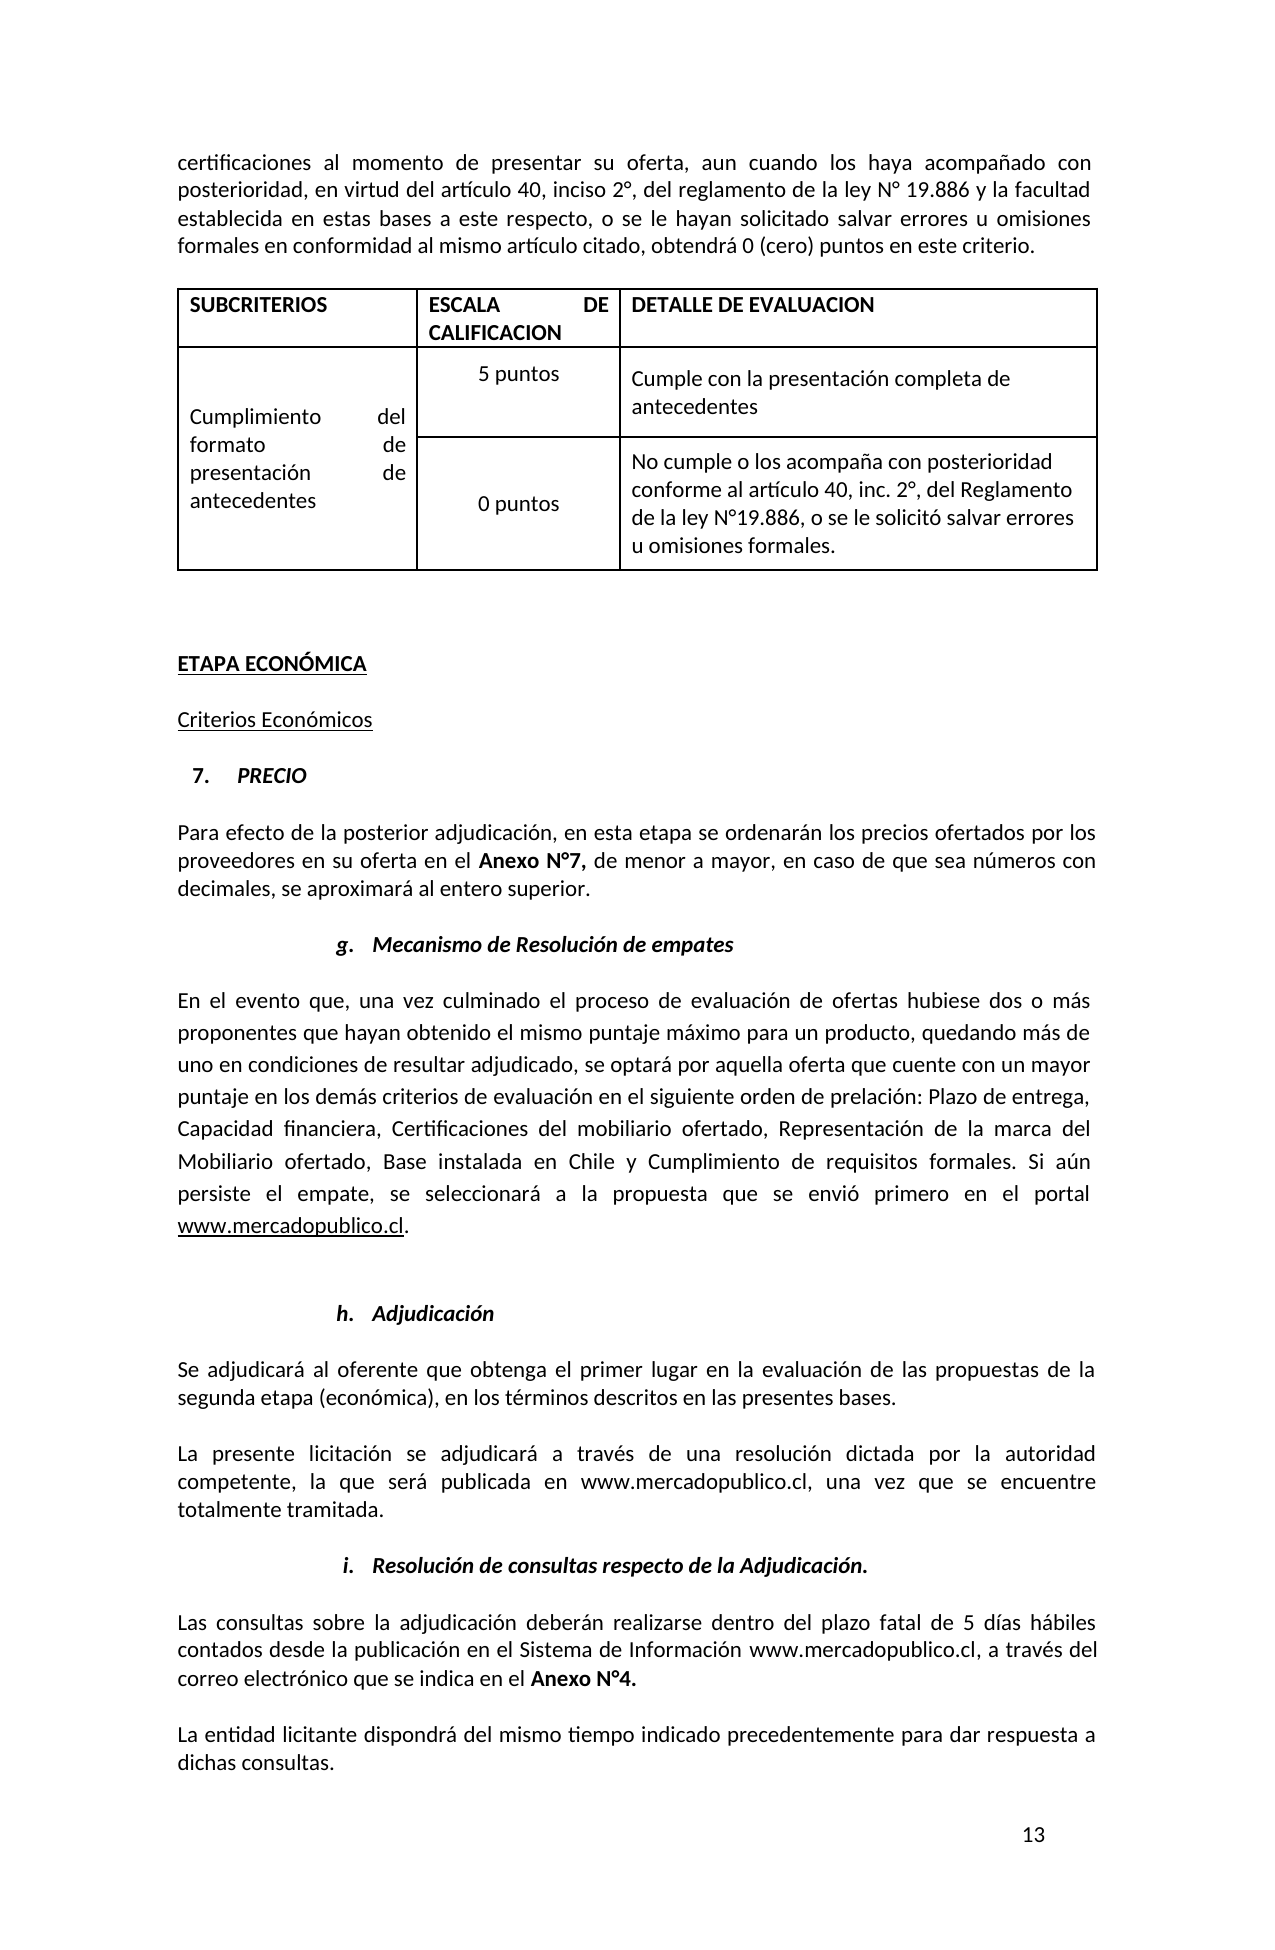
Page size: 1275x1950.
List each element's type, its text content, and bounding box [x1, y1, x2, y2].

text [177, 148, 1093, 260]
subtitle PRECIO [192, 762, 1098, 790]
table_header SUBCRITERIOS [179, 290, 416, 346]
table_header DETALLE DE EVALUACION [621, 290, 1096, 346]
table_header ESCALA DE CALIFICACION [418, 290, 619, 346]
text Para efecto de la posterior adjudicación, en esta etapa se ordenarán los precios ofertados por los proveedores en su oferta en el Anexo N°7, de menor a mayor, en caso de que sea números con decimales, se aproximará al entero superior. [177, 818, 1098, 902]
text La presente licitación se adjudicará a través de una resolución dictada por la autoridad competente, la que será publicada en www.mercadopublico.cl, una vez que se encuentre totalmente tramitada. [177, 1439, 1098, 1523]
table_cell Cumplimiento del formato de presentación de antecedentes [179, 348, 416, 568]
text ETAPA ECONÓMICA [177, 649, 1098, 678]
table_cell 0 puntos [418, 438, 619, 568]
text Se adjudicará al oferente que obtenga el primer lugar en la evaluación de las propuestas de la segunda etapa (económica), en los términos descritos en las presentes bases. [177, 1355, 1098, 1411]
text La entidad licitante dispondrá del mismo tiempo indicado precedentemente para dar respuesta a dichas consultas. [177, 1720, 1098, 1776]
text Las consultas sobre la adjudicación deberán realizarse dentro del plazo fatal de 5 días hábiles contados desde la publicación en el Sistema de Información www.mercadopublico.cl, a través del correo electrónico que se indica en el Anexo N°4. [177, 1608, 1098, 1692]
subtitle Adjudicación [354, 1299, 1092, 1327]
text En el evento que, una vez culminado el proceso de evaluación de ofertas hubiese dos o más proponentes que hayan obtenido el mismo puntaje máximo para un producto, quedando más de uno en condiciones de resultar adjudicado, se optará por aquella oferta que cuente con un mayor puntaje en los demás criterios de evaluación en el siguiente orden de prelación: Plazo de entrega, Capacidad financiera, Certificaciones del mobiliario ofertado, Representación de la marca del Mobiliario ofertado, Base instalada en Chile y Cumplimiento de requisitos formales. Si aún persiste el empate, se seleccionará a la propuesta que se envió primero en el portal www.mercadopublico.cl. [177, 986, 1092, 1239]
table_cell Cumple con la presentación completa de antecedentes [621, 348, 1096, 436]
subtitle Mecanismo de Resolución de empates [354, 930, 1098, 958]
table_cell No cumple o los acompaña con posterioridad conforme al artículo 40, inc. 2°, del Reglamento de la ley N°19.886, o se le solicitó salvar errores u omisiones formales. [621, 438, 1096, 568]
table_cell 5 puntos [418, 348, 619, 436]
subtitle Resolución de consultas respecto de la Adjudicación. [354, 1552, 1045, 1579]
text Criterios Económicos [177, 706, 1098, 734]
